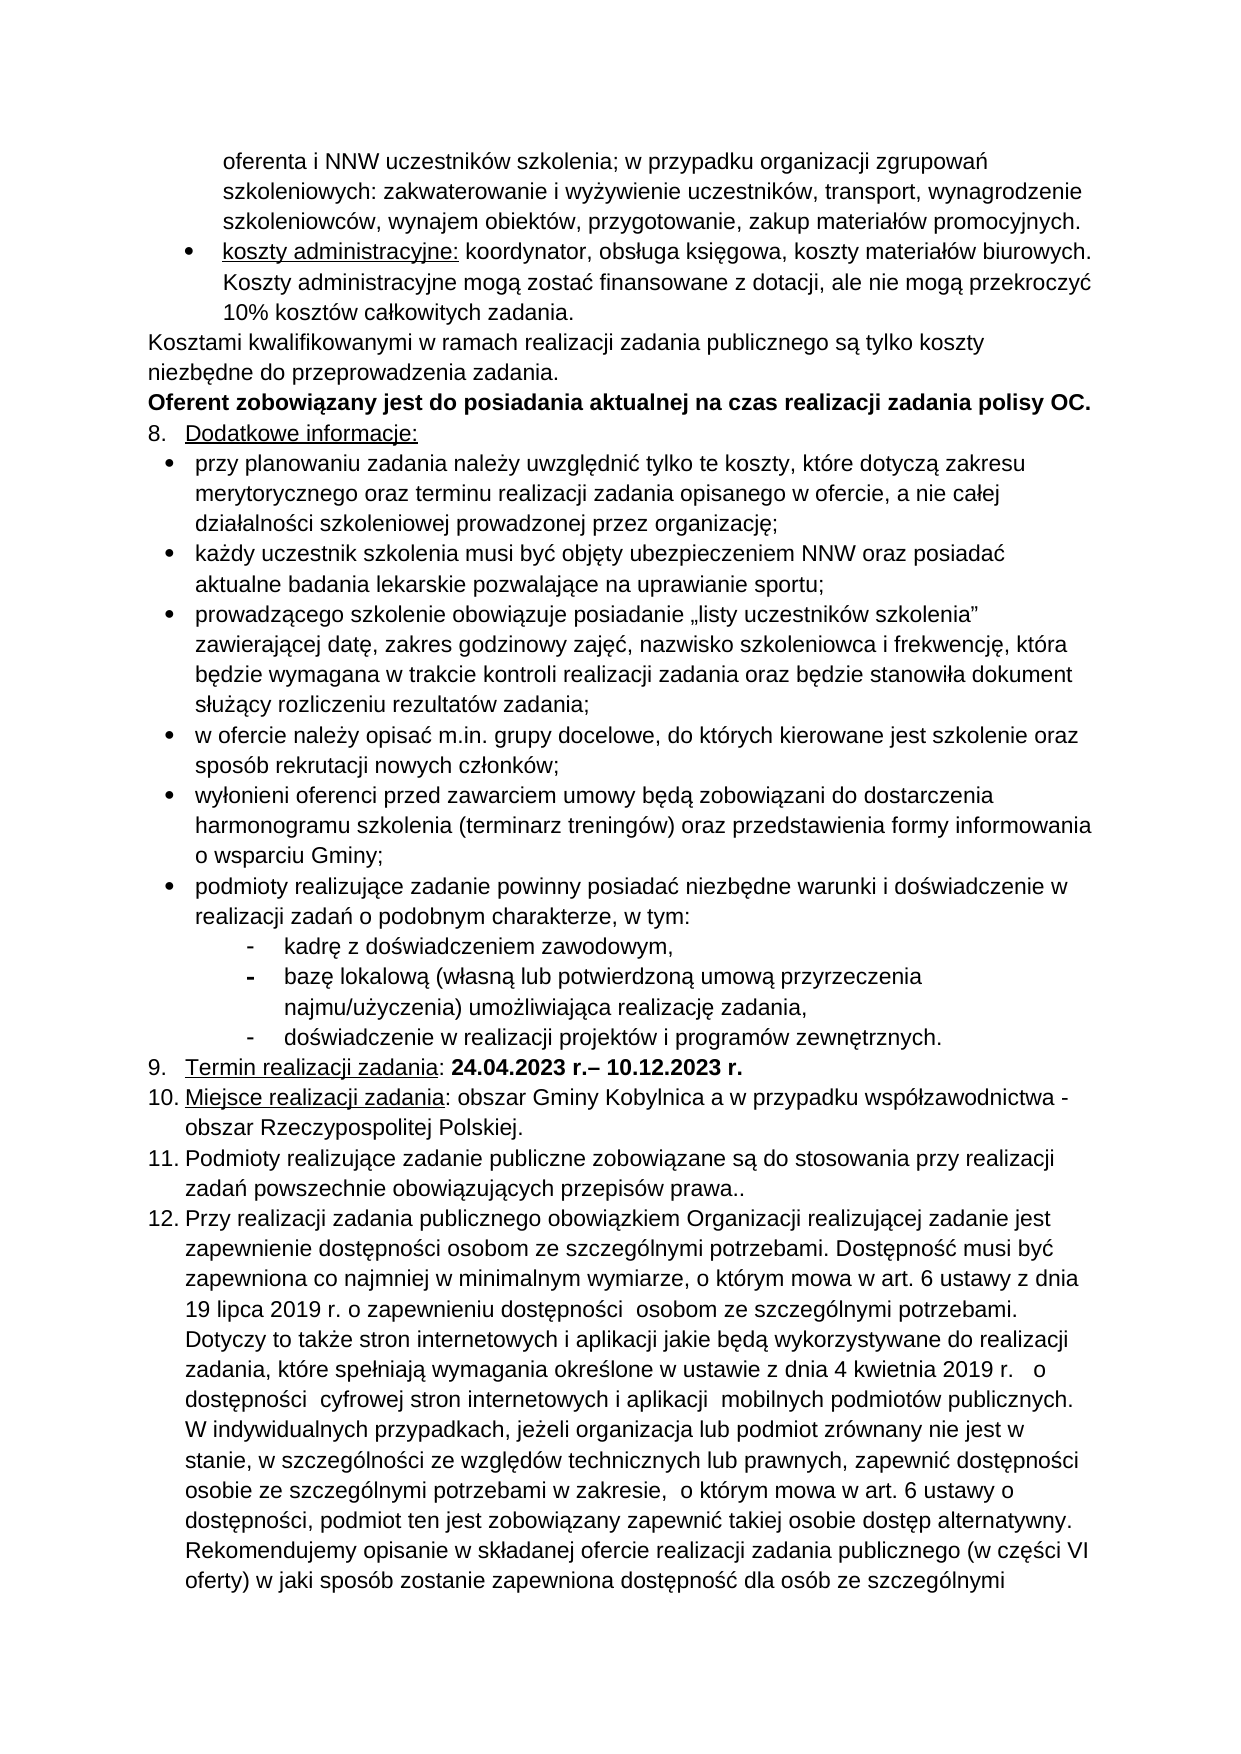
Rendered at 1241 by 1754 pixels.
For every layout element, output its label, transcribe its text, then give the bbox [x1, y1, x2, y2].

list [185, 148, 1093, 234]
list każdy uczestnik szkolenia musi być objęty ubezpieczeniem NNW oraz posiadać aktualne badania lekarskie pozwalające na uprawianie sportu; [165, 540, 1093, 597]
list podmioty realizujące zadanie powinny posiadać niezbędne warunki i doświadczenie w realizacji zadań o podobnym charakterze, w tym: [165, 873, 1093, 929]
list w ofercie należy opisać m.in. grupy docelowe, do których kierowane jest szkolenie oraz sposób rekrutacji nowych członków; [165, 722, 1093, 778]
list Koszty administracyjne mogą zostać finansowane z dotacji, ale nie mogą przekroczyć 10% kosztów całkowitych zadania. [223, 268, 1093, 325]
list wyłonieni oferenci przed zawarciem umowy będą zobowiązani do dostarczenia harmonogramu szkolenia (terminarz treningów) oraz przedstawienia formy informowania o wsparciu Gminy; [165, 782, 1093, 869]
list doświadczenie w realizacji projektów i programów zewnętrznych. [246, 1024, 1093, 1050]
list prowadzącego szkolenie obowiązuje posiadanie „listy uczestników szkolenia” zawierającej datę, zakres godzinowy zajęć, nazwisko szkoleniowca i frekwencję, która będzie wymagana w trakcie kontroli realizacji zadania oraz będzie stanowiła dokument służący rozliczeniu rezultatów zadania; [165, 601, 1093, 718]
list Dodatkowe informacje: [148, 419, 1093, 446]
text Kosztami kwalifikowanymi w ramach realizacji zadania publicznego są tylko koszty niezbędne do przeprowadzenia zadania. [148, 329, 1093, 385]
list koszty administracyjne: koordynator, obsługa księgowa, koszty materiałów biurowych. [185, 238, 1093, 264]
list przy planowaniu zadania należy uwzględnić tylko te koszty, które dotyczą zakresu merytorycznego oraz terminu realizacji zadania opisanego w ofercie, a nie całej działalności szkoleniowej prowadzonej przez organizację; [165, 450, 1093, 536]
list Podmioty realizujące zadanie publiczne zobowiązane są do stosowania przy realizacji zadań powszechnie obowiązujących przepisów prawa.. [148, 1144, 1093, 1201]
list Termin realizacji zadania: 24.04.2023 r.– 10.12.2023 r. [148, 1054, 1093, 1080]
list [148, 1205, 1093, 1594]
list kadrę z doświadczeniem zawodowym, [246, 933, 1093, 959]
list bazę lokalową (własną lub potwierdzoną umową przyrzeczenia najmu/użyczenia) umożliwiająca realizację zadania, [246, 963, 1093, 1020]
list Miejsce realizacji zadania: obszar Gminy Kobylnica a w przypadku współzawodnictwa - obszar Rzeczypospolitej Polskiej. [148, 1084, 1093, 1141]
text Oferent zobowiązany jest do posiadania aktualnej na czas realizacji zadania polisy OC. [148, 389, 1093, 416]
